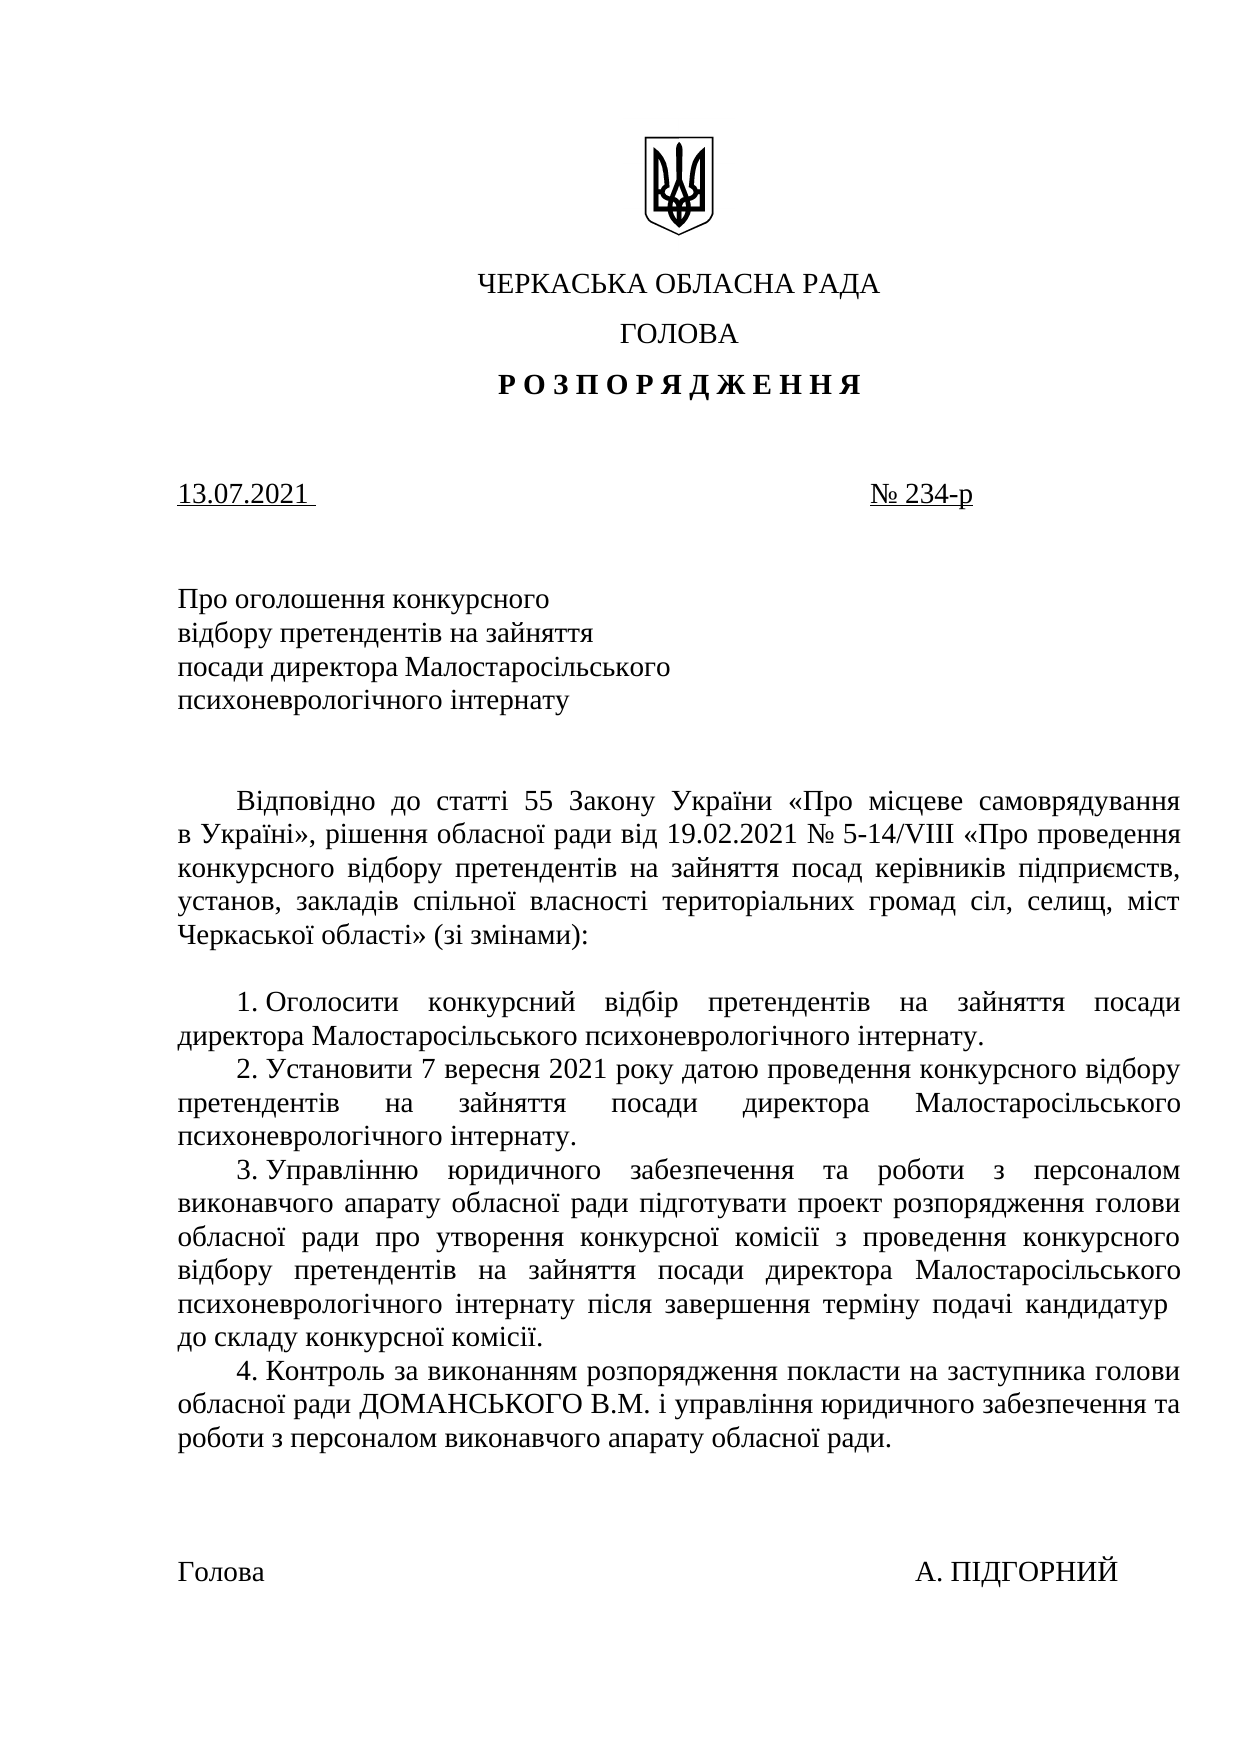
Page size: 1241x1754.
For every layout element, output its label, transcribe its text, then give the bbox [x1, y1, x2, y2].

text 13.07.2021 № 234-р [177, 476, 1181, 509]
text Р О З П О Р Я Д Ж Е Н Н Я [177, 367, 1181, 400]
text 4. Контроль за виконанням розпорядження покласти на заступника голови обласної ради ДОМАНСЬКОГО В.М. і управління юридичного забезпечення та роботи з персоналом виконавчого апарату обласної ради. [177, 1353, 1181, 1454]
text 3. Управлінню юридичного забезпечення та роботи з персоналом виконавчого апарату обласної ради підготувати проект розпорядження голови обласної ради про утворення конкурсної комісії з проведення конкурсного відбору претендентів на зайняття посади директора Малостаросільського психоневрологічного інтернату після завершення терміну подачі кандидатур до складу конкурсної комісії. [177, 1152, 1181, 1353]
text відбору претендентів на зайняття [177, 615, 1181, 649]
text 1. Оголосити конкурсний відбір претендентів на зайняття посади директора Малостаросільського психоневрологічного інтернату. [177, 984, 1181, 1051]
text ЧЕРКАСЬКА ОБЛАСНА РАДА [177, 266, 1181, 300]
text посади директора Малостаросільського [177, 649, 1181, 682]
text Про оголошення конкурсного [177, 582, 1181, 615]
text ГОЛОВА [177, 317, 1181, 350]
text Голова А. ПІДГОРНИЙ [177, 1554, 1181, 1588]
picture [622, 118, 736, 254]
text 2. Установити 7 вересня 2021 року датою проведення конкурсного відбору претендентів на зайняття посади директора Малостаросільського психоневрологічного інтернату. [177, 1051, 1181, 1152]
text Відповідно до статті 55 Закону України «Про місцеве самоврядування в Україні», рішення обласної ради від 19.02.2021 № 5-14/VІІІ «Про проведення конкурсного відбору претендентів на зайняття посад керівників підприємств, установ, закладів спільної власності територіальних громад сіл, селищ, міст Черкаської області» (зі змінами): [177, 783, 1181, 951]
text психоневрологічного інтернату [177, 682, 1181, 716]
